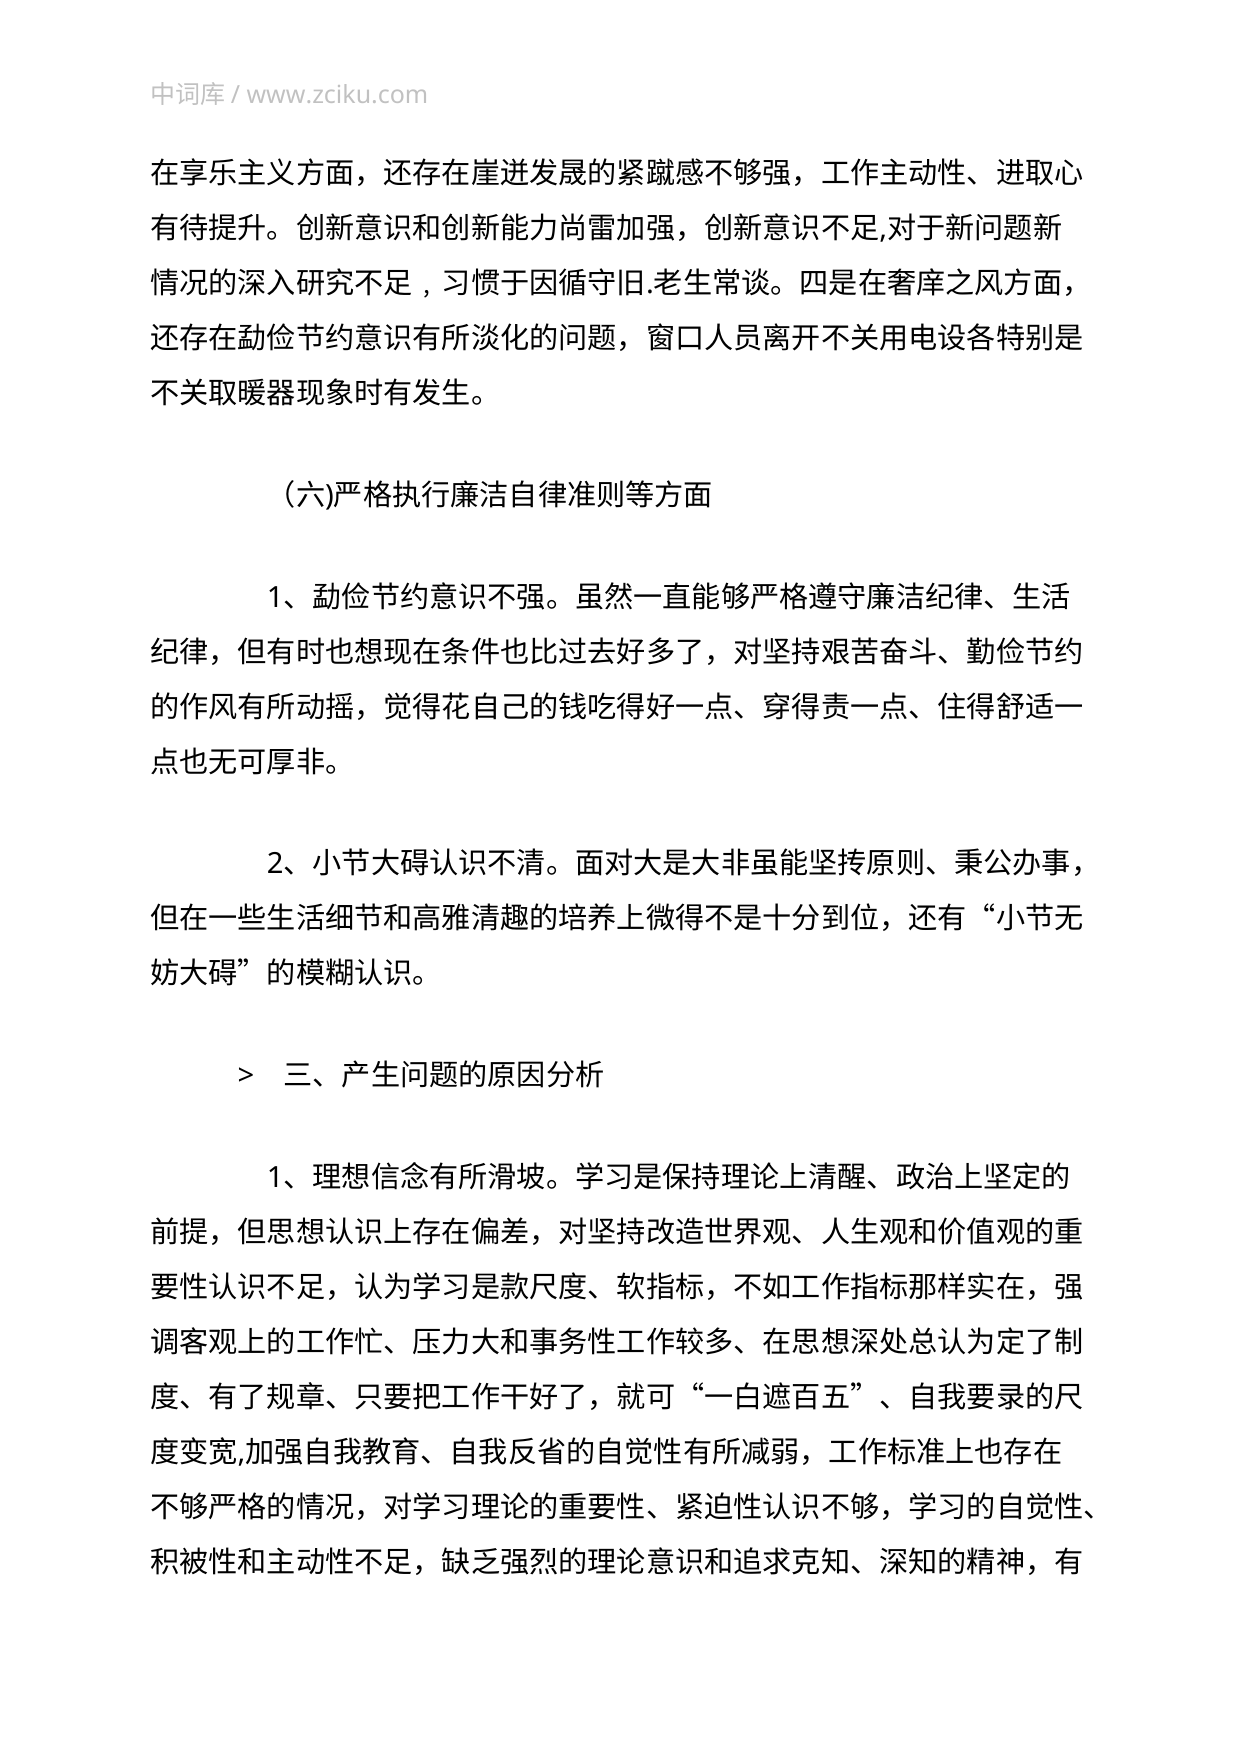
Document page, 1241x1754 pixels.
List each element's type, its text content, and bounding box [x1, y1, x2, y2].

text 1、勐俭节约意识不强。虽然一直能够严格遵守廉洁纪律、生活纪律，但有时也想现在条件也比过去好多了，对坚持艰苦奋斗、勤俭节约的作风有所动摇，觉得花自己的钱吃得好一点、穿得责一点、住得舒适一点也无可厚非。 [150, 573, 1090, 781]
text 2、小节大碍认识不清。面对大是大非虽能坚抟原则、秉公办事，但在一些生活细节和高雅清趣的培养上微得不是十分到位，还有“小节无妨大碍”的模糊认识。 [150, 840, 1090, 992]
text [150, 150, 1090, 412]
text （六)严格执行廉洁自律准则等方面 [150, 472, 1090, 514]
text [150, 1154, 1090, 1581]
text > 三、产生问题的原因分析 [150, 1052, 1090, 1094]
